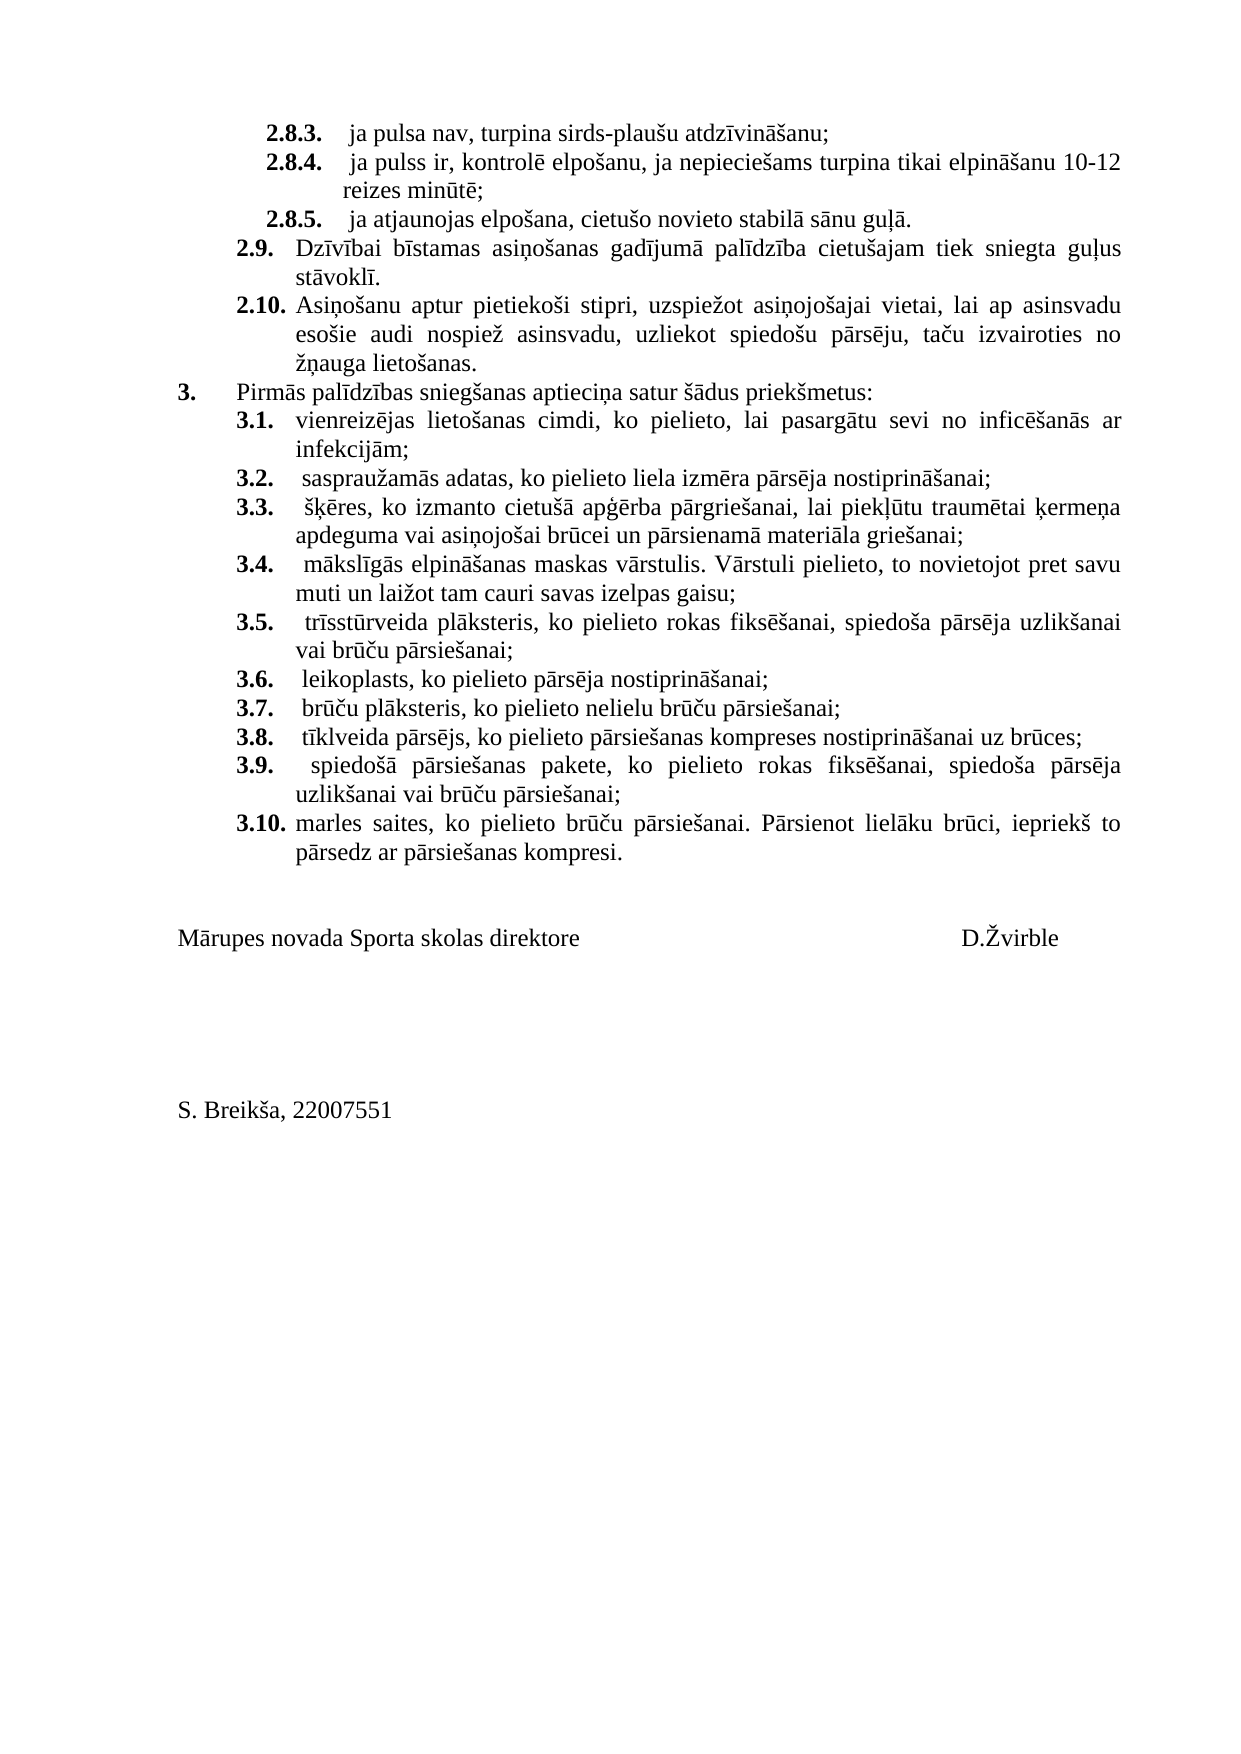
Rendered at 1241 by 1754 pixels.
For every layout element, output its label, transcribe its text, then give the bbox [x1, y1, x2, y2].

list trīsstūrveida plāksteris, ko pielieto rokas fiksēšanai, spiedoša pārsēja uzlikšanai vai brūču pārsiešanai; [236, 607, 1122, 664]
list ja pulss ir, kontrolē elpošanu, ja nepieciešams turpina tikai elpināšanu 10-12 reizes minūtē; [266, 147, 1122, 204]
list saspraužamās adatas, ko pielieto liela izmēra pārsēja nostiprināšanai; [236, 463, 1122, 492]
list ja pulsa nav, turpina sirds-plaušu atdzīvināšanu; [266, 118, 1122, 147]
list Asiņošanu aptur pietiekoši stipri, uzspiežot asiņojošajai vietai, lai ap asinsvadu esošie audi nospiež asinsvadu, uzliekot spiedošu pārsēju, taču izvairoties no žņauga lietošanas. [236, 291, 1122, 377]
list vienreizējas lietošanas cimdi, ko pielieto, lai pasargātu sevi no inficēšanās ar infekcijām; [236, 406, 1122, 463]
list brūču plāksteris, ko pielieto nelielu brūču pārsiešanai; [236, 693, 1122, 722]
list ja atjaunojas elpošana, cietušo novieto stabilā sānu guļā. [266, 204, 1122, 233]
list tīklveida pārsējs, ko pielieto pārsiešanas kompreses nostiprināšanai uz brūces; [236, 722, 1122, 751]
text Mārupes novada Sporta skolas direktore D.Žvirble [177, 923, 1122, 952]
list Dzīvībai bīstamas asiņošanas gadījumā palīdzība cietušajam tiek sniegta guļus stāvoklī. [236, 233, 1122, 291]
list leikoplasts, ko pielieto pārsēja nostiprināšanai; [236, 664, 1122, 693]
list šķēres, ko izmanto cietušā apģērba pārgriešanai, lai piekļūtu traumētai ķermeņa apdeguma vai asiņojošai brūcei un pārsienamā materiāla griešanai; [236, 492, 1122, 549]
list mākslīgās elpināšanas maskas vārstulis. Vārstuli pielieto, to novietojot pret savu muti un laižot tam cauri savas izelpas gaisu; [236, 549, 1122, 607]
list marles saites, ko pielieto brūču pārsiešanai. Pārsienot lielāku brūci, iepriekš to pārsedz ar pārsiešanas kompresi. [236, 808, 1122, 866]
list spiedošā pārsiešanas pakete, ko pielieto rokas fiksēšanai, spiedoša pārsēja uzlikšanai vai brūču pārsiešanai; [236, 751, 1122, 808]
list Pirmās palīdzības sniegšanas aptieciņa satur šādus priekšmetus: [177, 377, 1122, 406]
text S. Breikša, 22007551 [177, 1096, 1122, 1124]
